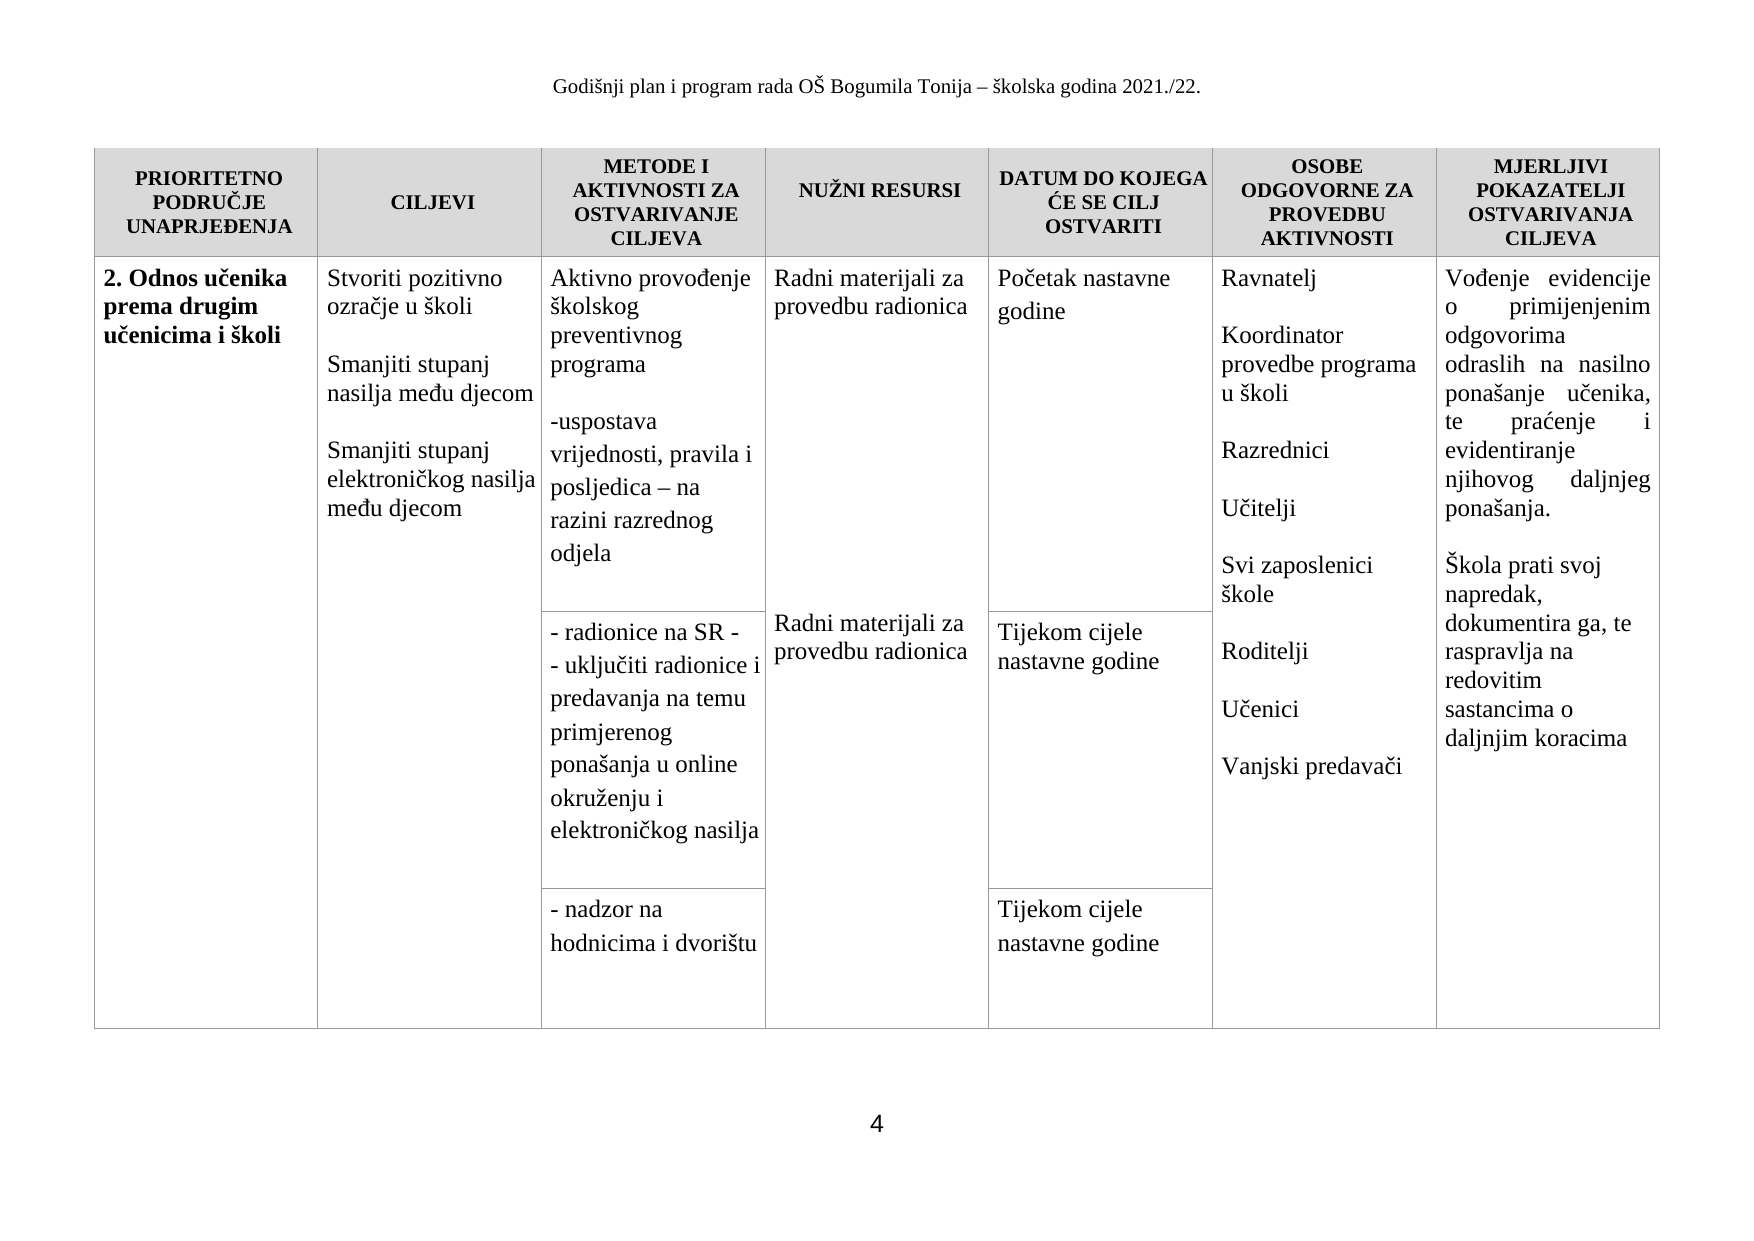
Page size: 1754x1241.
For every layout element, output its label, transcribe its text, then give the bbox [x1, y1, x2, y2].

table_cell Stvoriti pozitivno ozračje u školi Smanjiti stupanj nasilja među djecom Smanjiti stupanj elektroničkog nasilja među djecom [318, 257, 541, 1028]
table_cell Početak nastavne godine [989, 257, 1212, 611]
table_header METODE I AKTIVNOSTI ZA OSTVARIVANJE CILJEVA [542, 148, 765, 256]
table_cell Aktivno provođenje školskog preventivnog programa -uspostava vrijednosti, pravila i posljedica – na razini razrednog odjela [542, 257, 765, 611]
table_cell Vođenje evidencije o primijenjenim odgovorima odraslih na nasilno ponašanje učenika, te praćenje i evidentiranje njihovog daljnjeg ponašanja. Škola prati svoj napredak, dokumentira ga, te raspravlja na redovitim sastancima o daljnjim koracima [1437, 257, 1659, 1028]
table_cell - nadzor na hodnicima i dvorištu [542, 889, 765, 1028]
table_cell - radionice na SR - - uključiti radionice i predavanja na temu primjerenog ponašanja u online okruženju i elektroničkog nasilja [542, 612, 765, 888]
table_header OSOBE ODGOVORNE ZA PROVEDBU AKTIVNOSTI [1213, 148, 1436, 256]
table_cell Radni materijali za provedbu radionica Radni materijali za provedbu radionica Učitelji [766, 257, 988, 1028]
table_cell Tijekom cijele nastavne godine [989, 612, 1212, 888]
table_header CILJEVI [318, 148, 541, 256]
table_cell 2. Odnos učenika prema drugim učenicima i školi [95, 257, 317, 1028]
table_cell Tijekom cijele nastavne godine [989, 889, 1212, 1028]
table_header PRIORITETNO PODRUČJE UNAPRJEĐENJA [95, 148, 317, 256]
table_cell Ravnatelj Koordinator provedbe programa u školi Razrednici Učitelji Svi zaposlenici škole Roditelji Učenici Vanjski predavači [1213, 257, 1436, 1028]
table_header MJERLJIVI POKAZATELJI OSTVARIVANJA CILJEVA [1437, 148, 1659, 256]
table_header DATUM DO KOJEGA ĆE SE CILJ OSTVARITI [989, 148, 1212, 256]
table_header NUŽNI RESURSI [766, 148, 988, 256]
